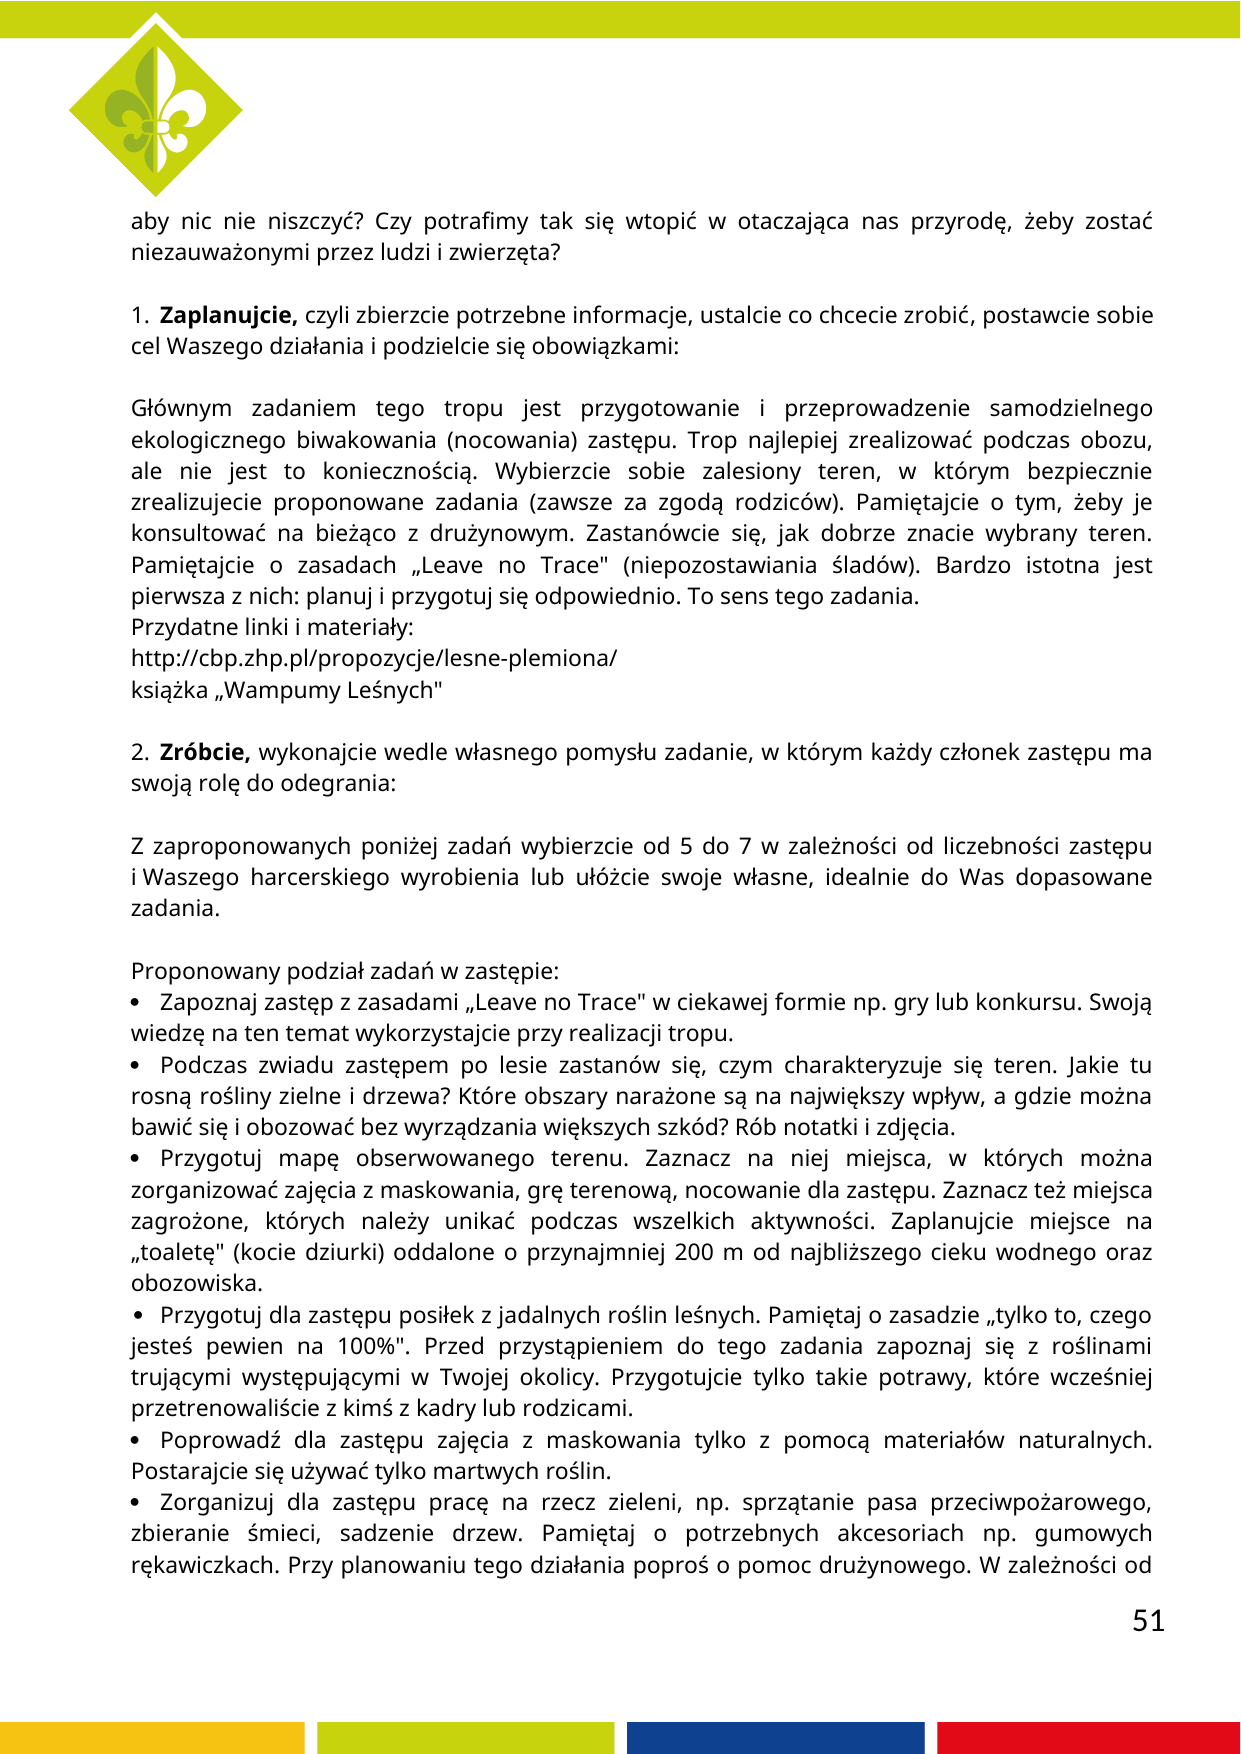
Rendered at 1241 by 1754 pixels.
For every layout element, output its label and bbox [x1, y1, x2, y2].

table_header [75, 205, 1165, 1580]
picture [0, 1, 1241, 1754]
